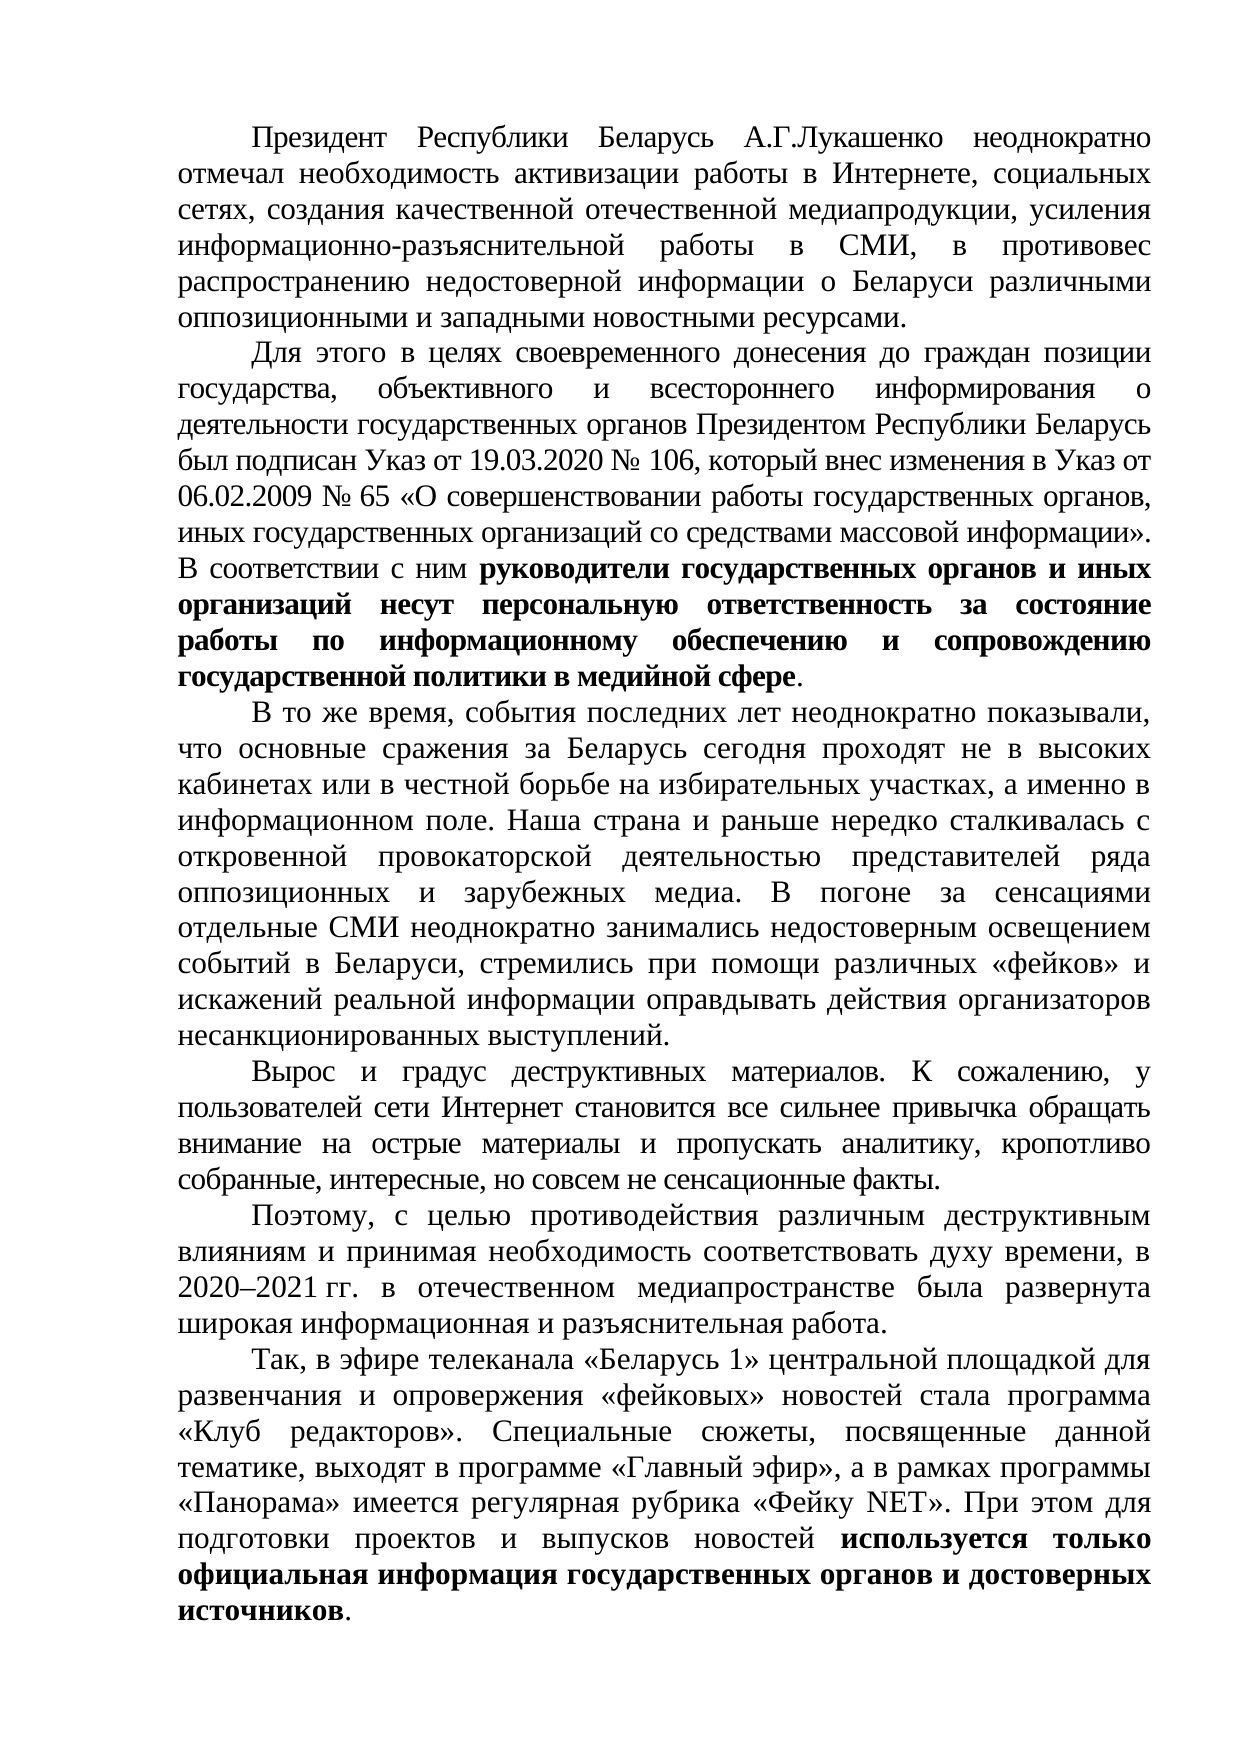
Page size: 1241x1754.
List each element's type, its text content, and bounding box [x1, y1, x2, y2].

text Так, в эфире телеканала «Беларусь 1» центральной площадкой для развенчания и опровержения «фейковых» новостей стала программа «Клуб редакторов». Специальные сюжеты, посвященные данной тематике, выходят в программе «Главный эфир», а в рамках программы «Панорама» имеется регулярная рубрика «Фейку NET». При этом для подготовки проектов и выпусков новостей используется только официальная информация государственных органов и достоверных источников. [177, 1340, 1152, 1627]
text Вырос и градус деструктивных материалов. К сожалению, у пользователей сети Интернет становится все сильнее привычка обращать внимание на острые материалы и пропускать аналитику, кропотливо собранные, интересные, но совсем не сенсационные факты. [177, 1052, 1152, 1196]
text Президент Республики Беларусь А.Г.Лукашенко неоднократно отмечал необходимость активизации работы в Интернете, социальных сетях, создания качественной отечественной медиапродукции, усиления информационно-разъяснительной работы в СМИ, в противовес распространению недостоверной информации о Беларуси различными оппозиционными и западными новостными ресурсами. [177, 118, 1152, 334]
text В то же время, события последних лет неоднократно показывали, что основные сражения за Беларусь сегодня проходят не в высоких кабинетах или в честной борьбе на избирательных участках, а именно в информационном поле. Наша страна и раньше нередко сталкивалась с откровенной провокаторской деятельностью представителей ряда оппозиционных и зарубежных медиа. В погоне за сенсациями отдельные СМИ неоднократно занимались недостоверным освещением событий в Беларуси, стремились при помощи различных «фейков» и искажений реальной информации оправдывать действия организаторов несанкционированных выступлений. [177, 693, 1152, 1052]
text Для этого в целях своевременного донесения до граждан позиции государства, объективного и всестороннего информирования о деятельности государственных органов Президентом Республики Беларусь был подписан Указ от 19.03.2020 № 106, который внес изменения в Указ от 06.02.2009 № 65 «О совершенствовании работы государственных органов, иных государственных организаций со средствами массовой информации». В соответствии с ним руководители государственных органов и иных организаций несут персональную ответственность за состояние работы по информационному обеспечению и сопровождению государственной политики в медийной сфере. [177, 334, 1152, 693]
text Поэтому, с целью противодействия различным деструктивным влияниям и принимая необходимость соответствовать духу времени, в 2020–2021 гг. в отечественном медиапространстве была развернута широкая информационная и разъяснительная работа. [177, 1196, 1152, 1340]
